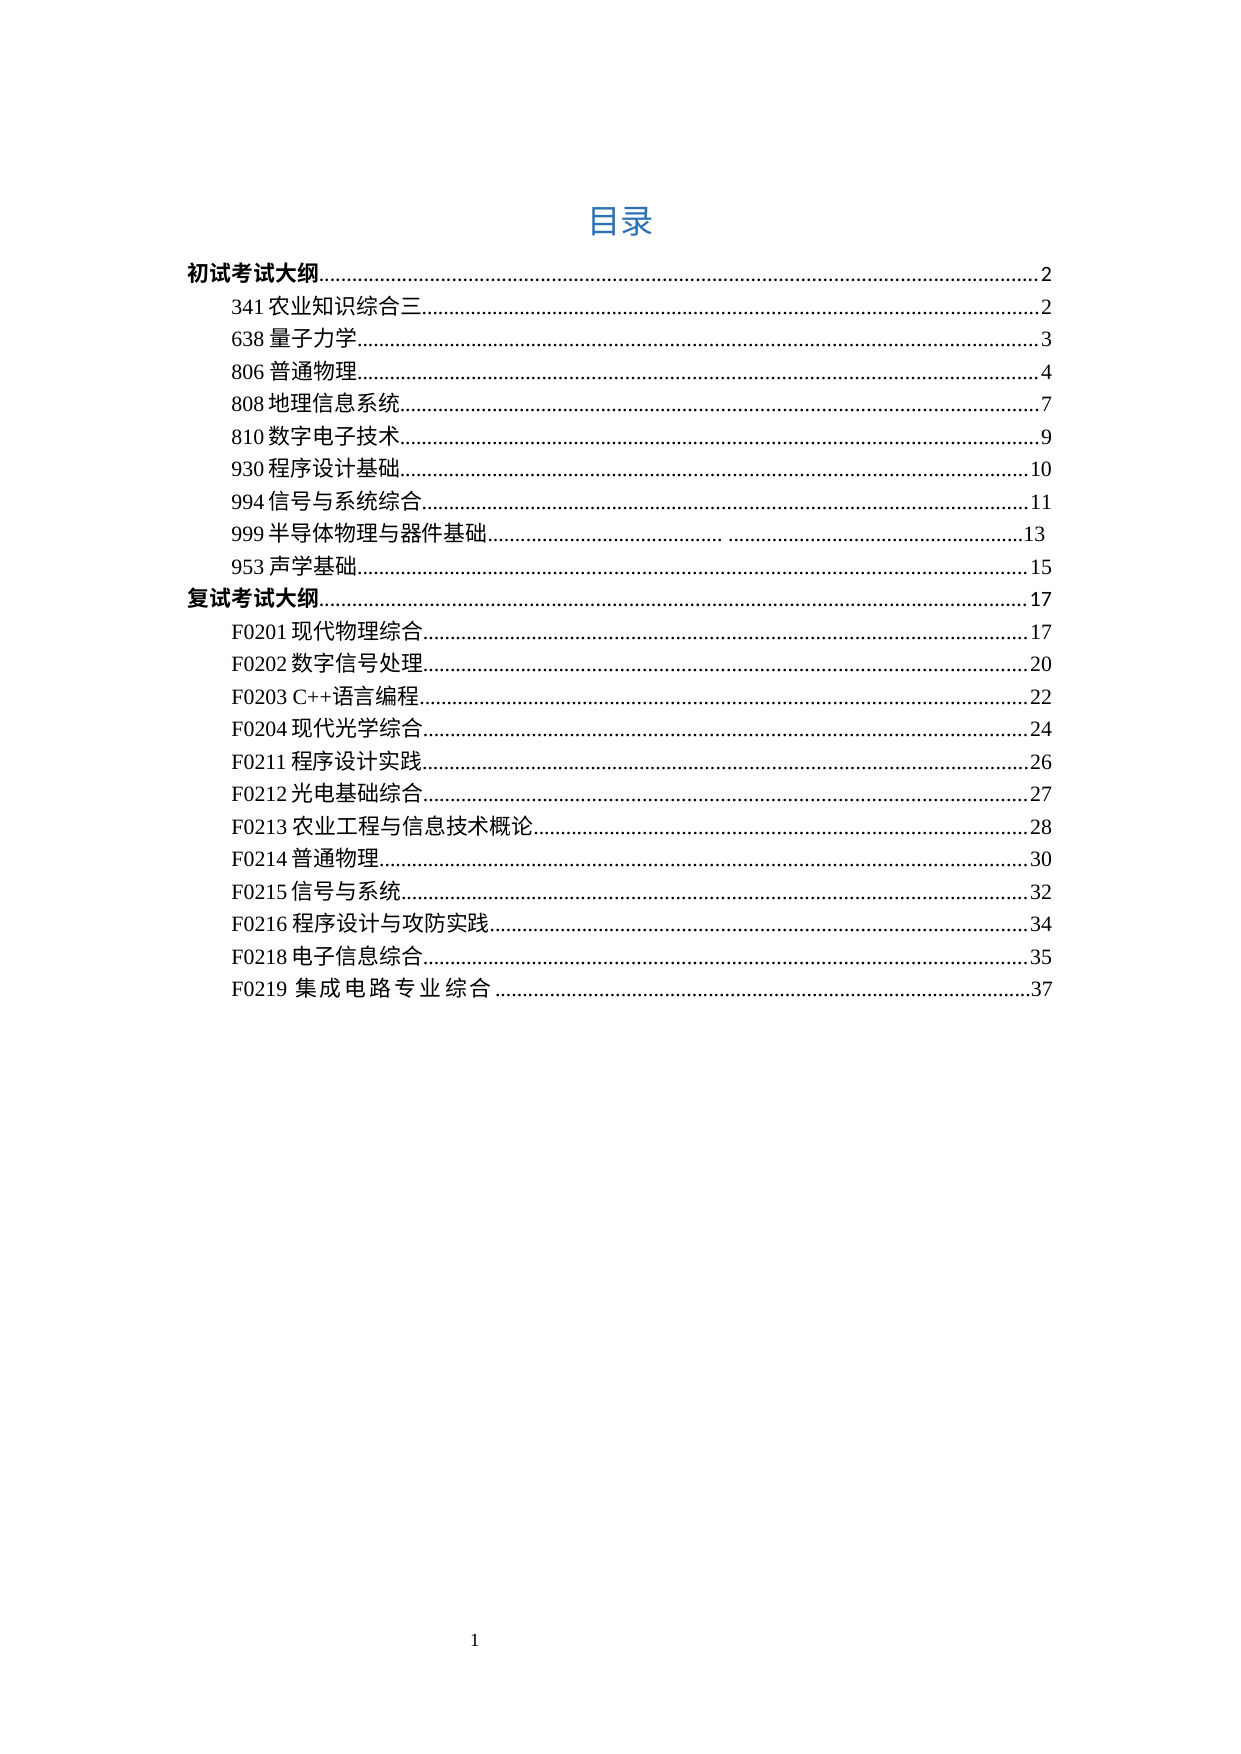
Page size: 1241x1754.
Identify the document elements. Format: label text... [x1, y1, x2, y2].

text F0201现代物理综合 17 [231, 613, 1053, 646]
text F0203 C++语言编程 22 [231, 678, 1053, 711]
text F0213 农业工程与信息技术概论 28 [231, 808, 1053, 841]
text 994信号与系统综合 11 [231, 483, 1053, 516]
text 999半导体物理与器件基础........................................... ......................................................13 [187, 516, 1053, 548]
text 810数字电子技术 9 [231, 418, 1053, 451]
text 复试考试大纲 17 [187, 581, 1053, 613]
text F0204现代光学综合 24 [231, 711, 1053, 743]
text F0218电子信息综合 35 [231, 938, 1053, 971]
text F0212光电基础综合 27 [231, 776, 1053, 808]
text F0219集成电路专业综合..................................................................................................37 [187, 971, 1053, 1036]
text 930程序设计基础 10 [231, 451, 1053, 483]
text F0202数字信号处理 20 [231, 646, 1053, 678]
text 806 普通物理 4 [231, 353, 1053, 386]
text 341农业知识综合三 2 [231, 288, 1053, 321]
text F0211程序设计实践 26 [231, 743, 1053, 776]
text 目录 [187, 187, 1053, 252]
text 953 声学基础 15 [231, 548, 1053, 581]
text F0215信号与系统 32 [231, 873, 1053, 906]
text 638 量子力学 3 [231, 321, 1053, 353]
text 808地理信息系统 7 [231, 386, 1053, 418]
text 初试考试大纲 2 [187, 256, 1053, 288]
text F0216 程序设计与攻防实践 34 [231, 906, 1053, 938]
text F0214普通物理 30 [231, 841, 1053, 873]
